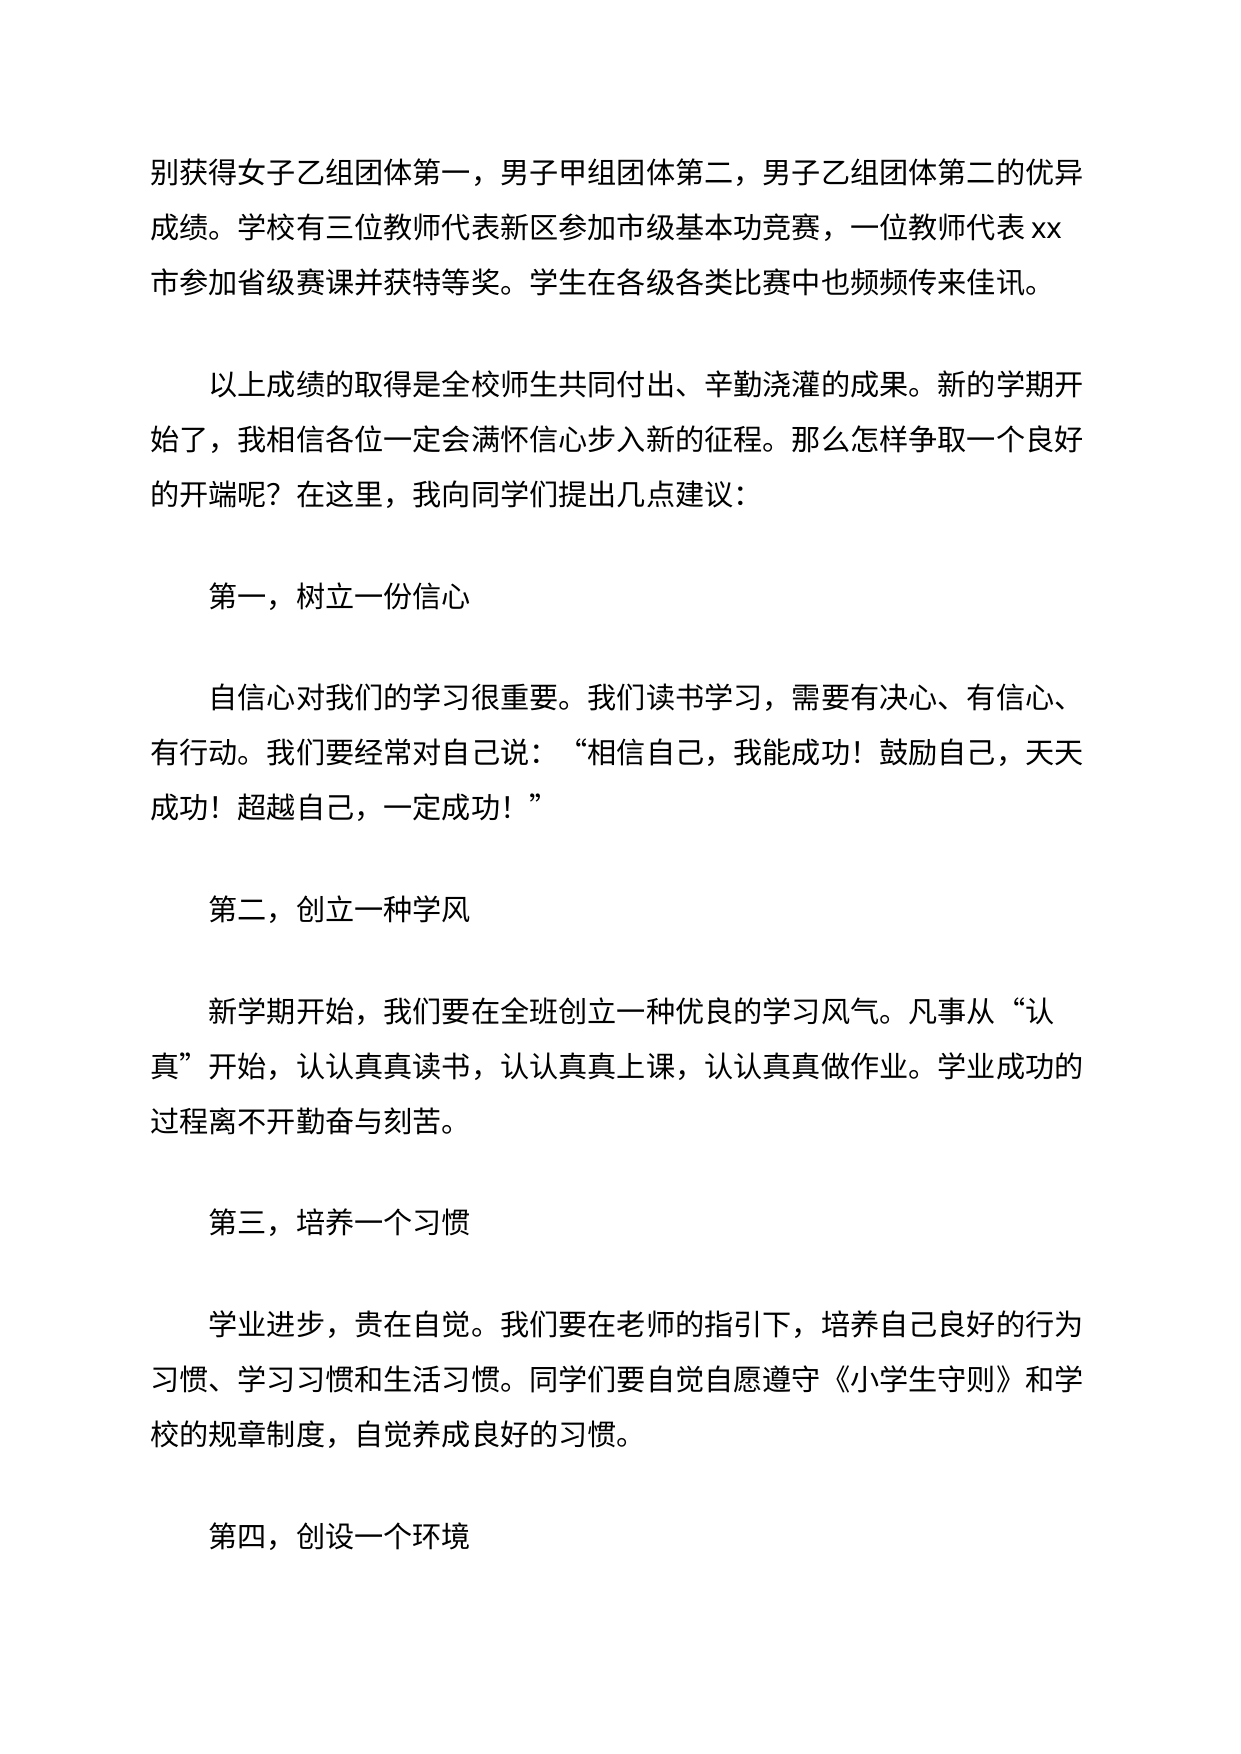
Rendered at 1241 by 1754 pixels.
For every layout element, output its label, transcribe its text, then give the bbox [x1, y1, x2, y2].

text 第三，培养一个习惯 [150, 1200, 1090, 1242]
text 新学期开始，我们要在全班创立一种优良的学习风气。凡事从“认真”开始，认认真真读书，认认真真上课，认认真真做作业。学业成功的过程离不开勤奋与刻苦。 [150, 988, 1090, 1140]
text 学业进步，贵在自觉。我们要在老师的指引下，培养自己良好的行为习惯、学习习惯和生活习惯。同学们要自觉自愿遵守《小学生守则》和学校的规章制度，自觉养成良好的习惯。 [150, 1302, 1090, 1454]
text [150, 150, 1090, 302]
text 自信心对我们的学习很重要。我们读书学习，需要有决心、有信心、有行动。我们要经常对自己说：“相信自己，我能成功！鼓励自己，天天成功！超越自己，一定成功！” [150, 675, 1090, 827]
text 第四，创设一个环境 [150, 1513, 1090, 1556]
text 第二，创立一种学风 [150, 887, 1090, 929]
text 以上成绩的取得是全校师生共同付出、辛勤浇灌的成果。新的学期开始了，我相信各位一定会满怀信心步入新的征程。那么怎样争取一个良好的开端呢？在这里，我向同学们提出几点建议： [150, 362, 1090, 514]
text 第一，树立一份信心 [150, 573, 1090, 616]
